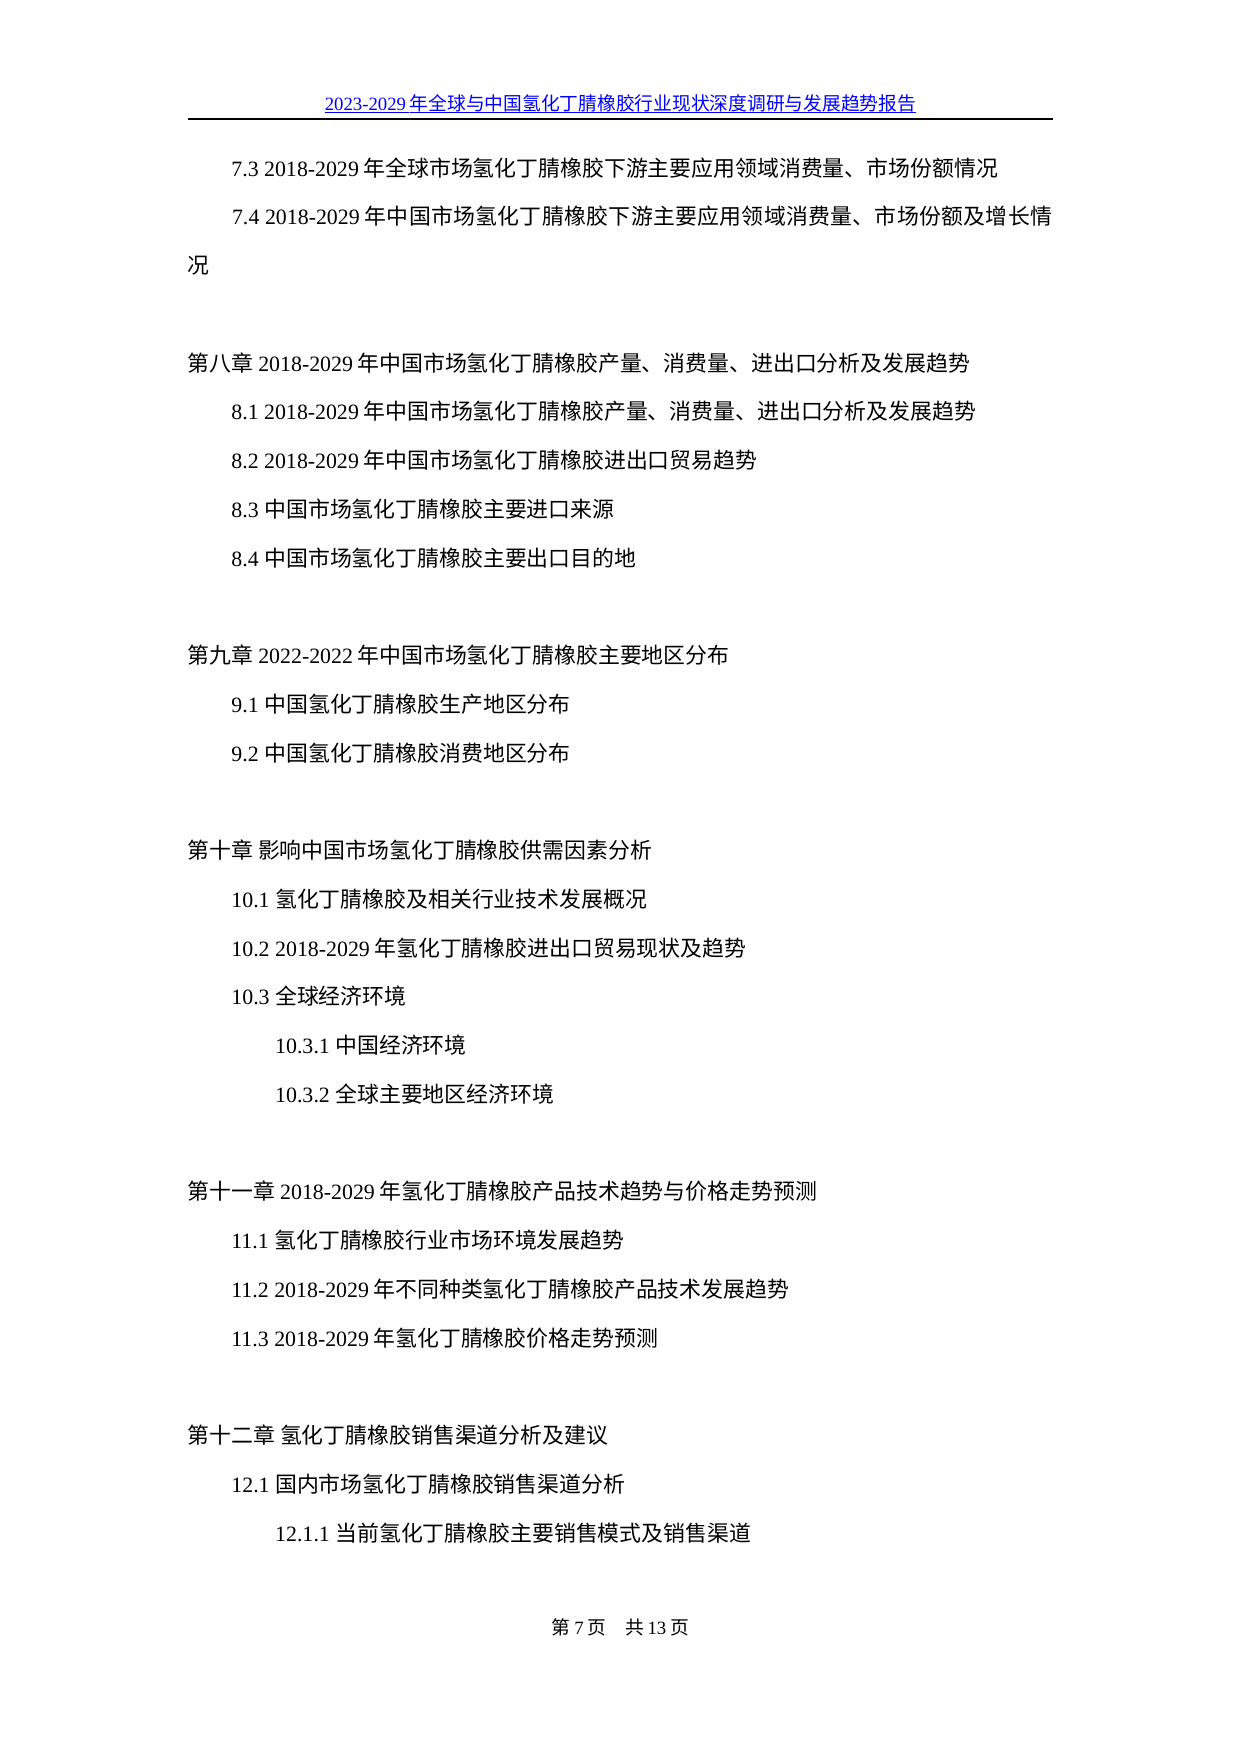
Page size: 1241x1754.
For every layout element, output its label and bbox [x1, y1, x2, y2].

text [187, 150, 1053, 1548]
